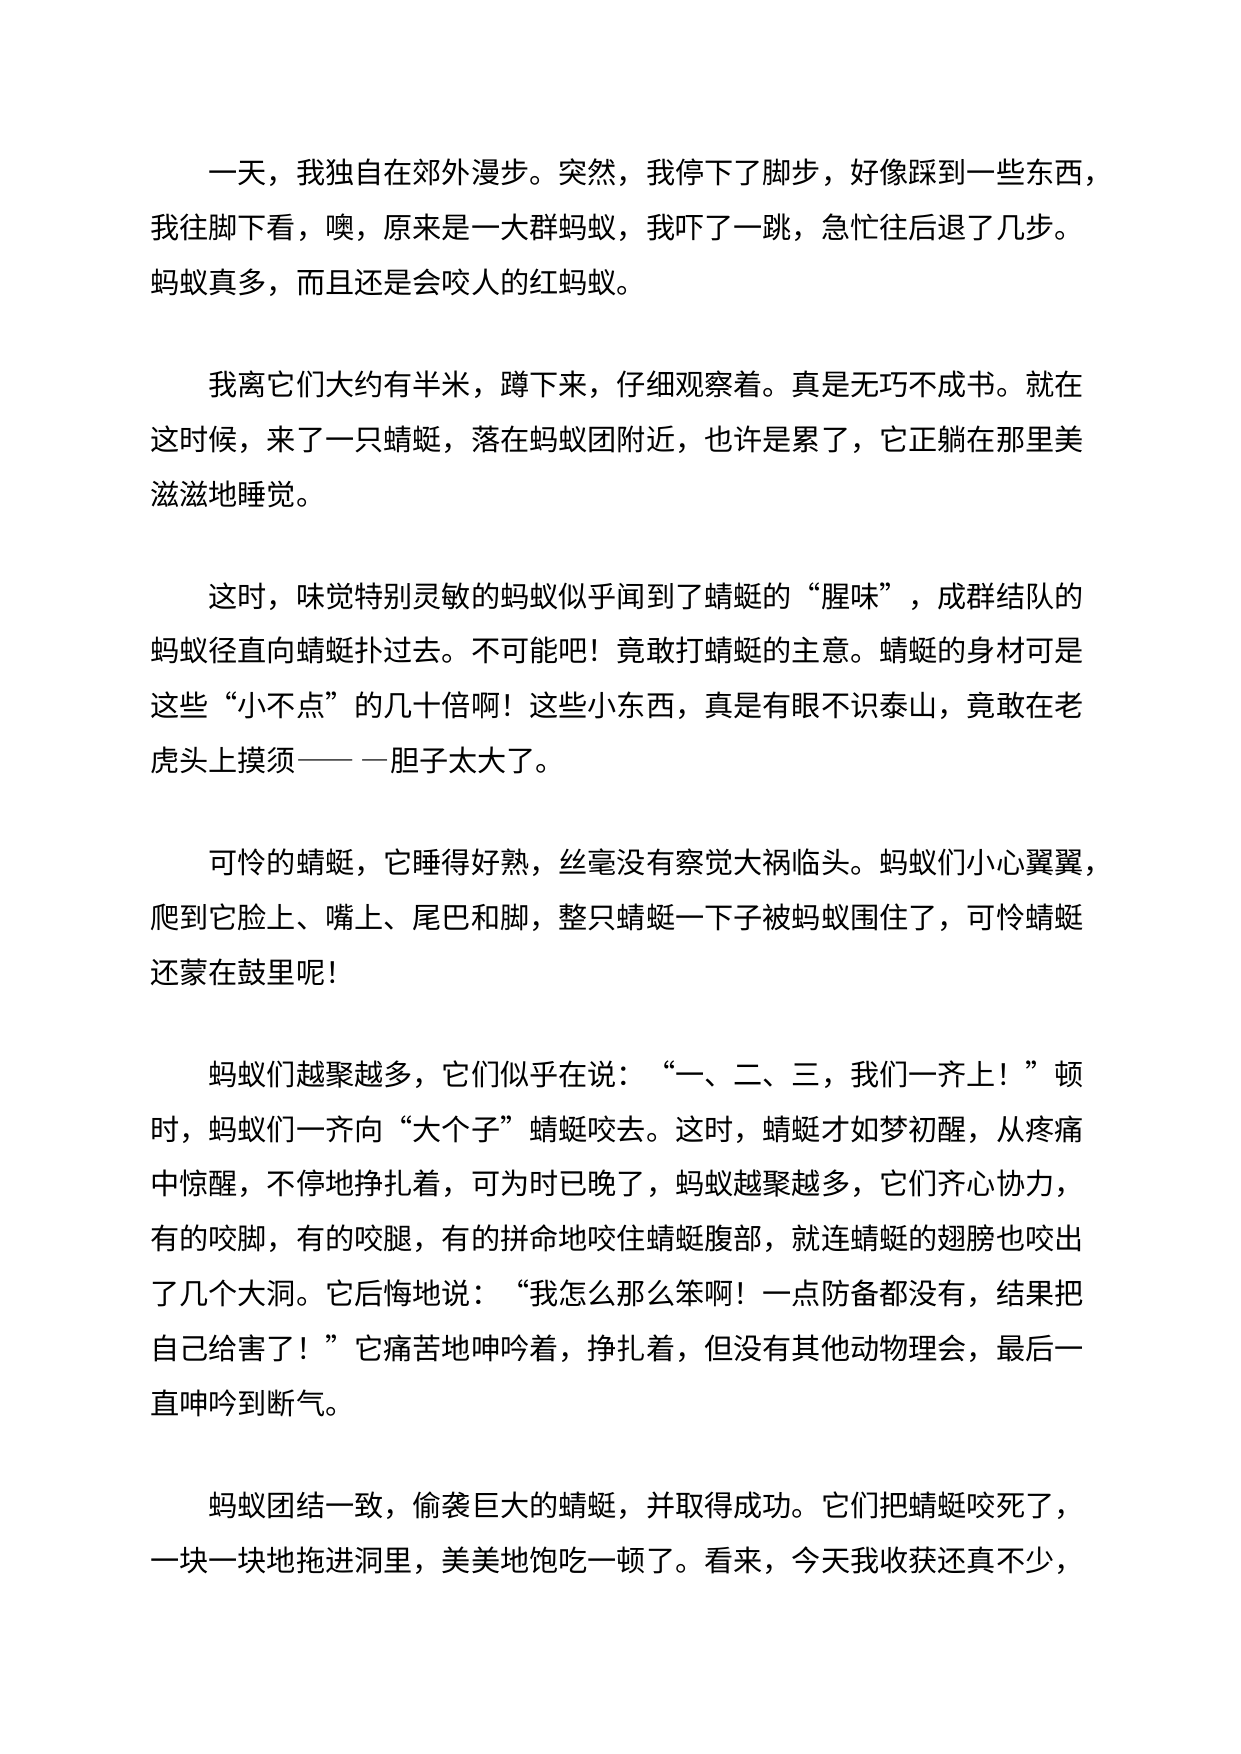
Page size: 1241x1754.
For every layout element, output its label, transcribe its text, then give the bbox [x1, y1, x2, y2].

text 一天，我独自在郊外漫步。突然，我停下了脚步，好像踩到一些东西，我往脚下看，噢，原来是一大群蚂蚁，我吓了一跳，急忙往后退了几步。蚂蚁真多，而且还是会咬人的红蚂蚁。 [150, 150, 1090, 302]
text 我离它们大约有半米，蹲下来，仔细观察着。真是无巧不成书。就在这时候，来了一只蜻蜓，落在蚂蚁团附近，也许是累了，它正躺在那里美滋滋地睡觉。 [150, 362, 1090, 514]
text 可怜的蜻蜓，它睡得好熟，丝毫没有察觉大祸临头。蚂蚁们小心翼翼，爬到它脸上、嘴上、尾巴和脚，整只蜻蜓一下子被蚂蚁围住了，可怜蜻蜓还蒙在鼓里呢！ [150, 839, 1090, 992]
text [150, 1482, 1090, 1579]
text 这时，味觉特别灵敏的蚂蚁似乎闻到了蜻蜓的“腥味”，成群结队的蚂蚁径直向蜻蜓扑过去。不可能吧！竟敢打蜻蜓的主意。蜻蜓的身材可是这些“小不点”的几十倍啊！这些小东西，真是有眼不识泰山，竟敢在老虎头上摸须—— —胆子太大了。 [150, 573, 1090, 780]
text 蚂蚁们越聚越多，它们似乎在说：“一、二、三，我们一齐上！”顿时，蚂蚁们一齐向“大个子”蜻蜓咬去。这时，蜻蜓才如梦初醒，从疼痛中惊醒，不停地挣扎着，可为时已晚了，蚂蚁越聚越多，它们齐心协力，有的咬脚，有的咬腿，有的拼命地咬住蜻蜓腹部，就连蜻蜓的翅膀也咬出了几个大洞。它后悔地说：“我怎么那么笨啊！一点防备都没有，结果把自己给害了！”它痛苦地呻吟着，挣扎着，但没有其他动物理会，最后一直呻吟到断气。 [150, 1051, 1090, 1423]
